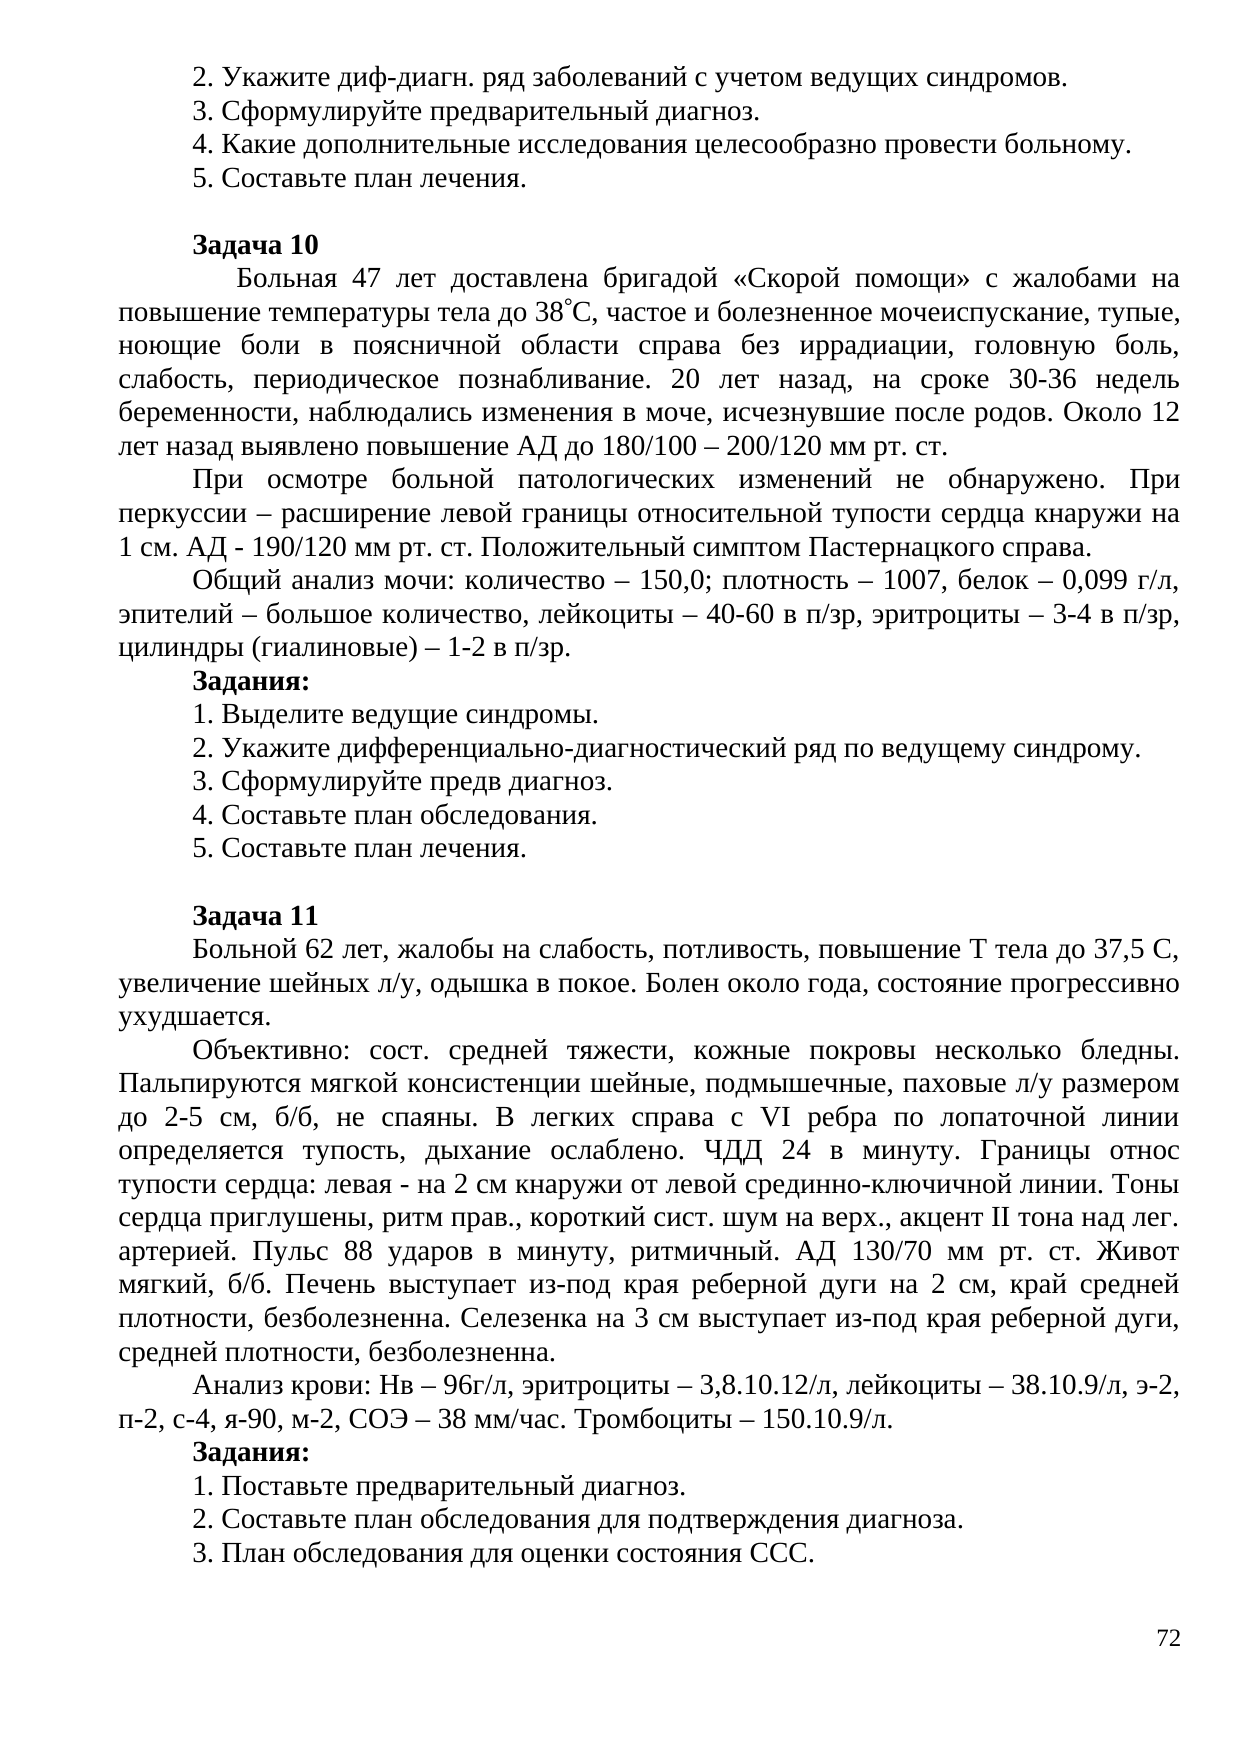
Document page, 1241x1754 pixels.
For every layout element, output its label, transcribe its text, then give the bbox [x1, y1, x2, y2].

text 2. Укажите дифференциально-диагностический ряд по ведущему синдрому. [118, 730, 1181, 763]
text Больная 47 лет доставлена бригадой «Скорой помощи» с жалобами на повышение температуры тела до 38С, частое и болезненное мочеиспускание, тупые, ноющие боли в поясничной области справа без иррадиации, головную боль, слабость, периодическое познабливание. 20 лет назад, на сроке 30-36 недель беременности, наблюдались изменения в моче, исчезнувшие после родов. Около 12 лет назад выявлено повышение АД до 180/100 – 200/120 мм рт. ст. [118, 260, 1181, 462]
text 5. Составьте план лечения. [118, 831, 1181, 864]
text Объективно: сост. средней тяжести, кожные покровы несколько бледны. Пальпируются мягкой консистенции шейные, подмышечные, паховые л/у размером до 2-, б/б, не спаяны. В легких справа с VI ребра по лопаточной линии определяется тупость, дыхание ослаблено. ЧДД 24 в минуту. Границы относ тупости сердца: левая - на кнаружи от левой срединно-ключичной линии. Тоны сердца приглушены, ритм прав., короткий сист. шум на верх., акцент II тона над лег. артерией. Пульс 88 ударов в минуту, ритмичный. АД 130/70 мм рт. ст. Живот мягкий, б/б. Печень выступает из-под края реберной дуги на , край средней плотности, безболезненна. Селезенка на выступает из-под края реберной дуги, средней плотности, безболезненна. [118, 1032, 1181, 1367]
text Задания: [118, 1434, 1181, 1468]
text 3. Сформулируйте предварительный диагноз. [118, 93, 1181, 126]
text Задача 10 [118, 227, 1181, 260]
text 1. Поставьте предварительный диагноз. [118, 1468, 1181, 1501]
text 3. Сформулируйте предв диагноз. [118, 763, 1181, 797]
text 5. Составьте план лечения. [118, 160, 1181, 193]
text 2. Укажите диф-диагн. ряд заболеваний с учетом ведущих синдромов. [118, 59, 1181, 93]
text Общий анализ мочи: количество – 150,0; плотность – 1007, белок – 0,099 г/л, эпителий – большое количество, лейкоциты – 40-60 в п/зр, эритроциты – 3-4 в п/зр, цилиндры (гиалиновые) – 1-2 в п/зр. [118, 562, 1181, 663]
text 1. Выделите ведущие синдромы. [118, 696, 1181, 730]
text Больной 62 лет, жалобы на слабость, потливость, повышение Т тела до 37,5 С, увеличение шейных л/у, одышка в покое. Болен около года, состояние прогрессивно ухудшается. [118, 931, 1181, 1032]
text Задания: [118, 663, 1181, 696]
text Задача 11 [118, 898, 1181, 931]
text 4. Какие дополнительные исследования целесообразно провести больному. [118, 126, 1181, 160]
text 2. Составьте план обследования для подтверждения диагноза. [118, 1501, 1181, 1535]
text 3. План обследования для оценки состояния ССС. [118, 1535, 1181, 1568]
text При осмотре больной патологических изменений не обнаружено. При перкуссии – расширение левой границы относительной тупости сердца кнаружи на . АД - 190/120 мм рт. ст. Положительный симптом Пастернацкого справа. [118, 462, 1181, 562]
text Анализ крови: Нв – 96г/л, эритроциты – 3,8.10.12/л, лейкоциты – 38.10.9/л, э-2, п-2, с-4, я-90, м-2, СОЭ – 38 мм/час. Тромбоциты – 150.10.9/л. [118, 1367, 1181, 1434]
text 4. Составьте план обследования. [118, 797, 1181, 831]
